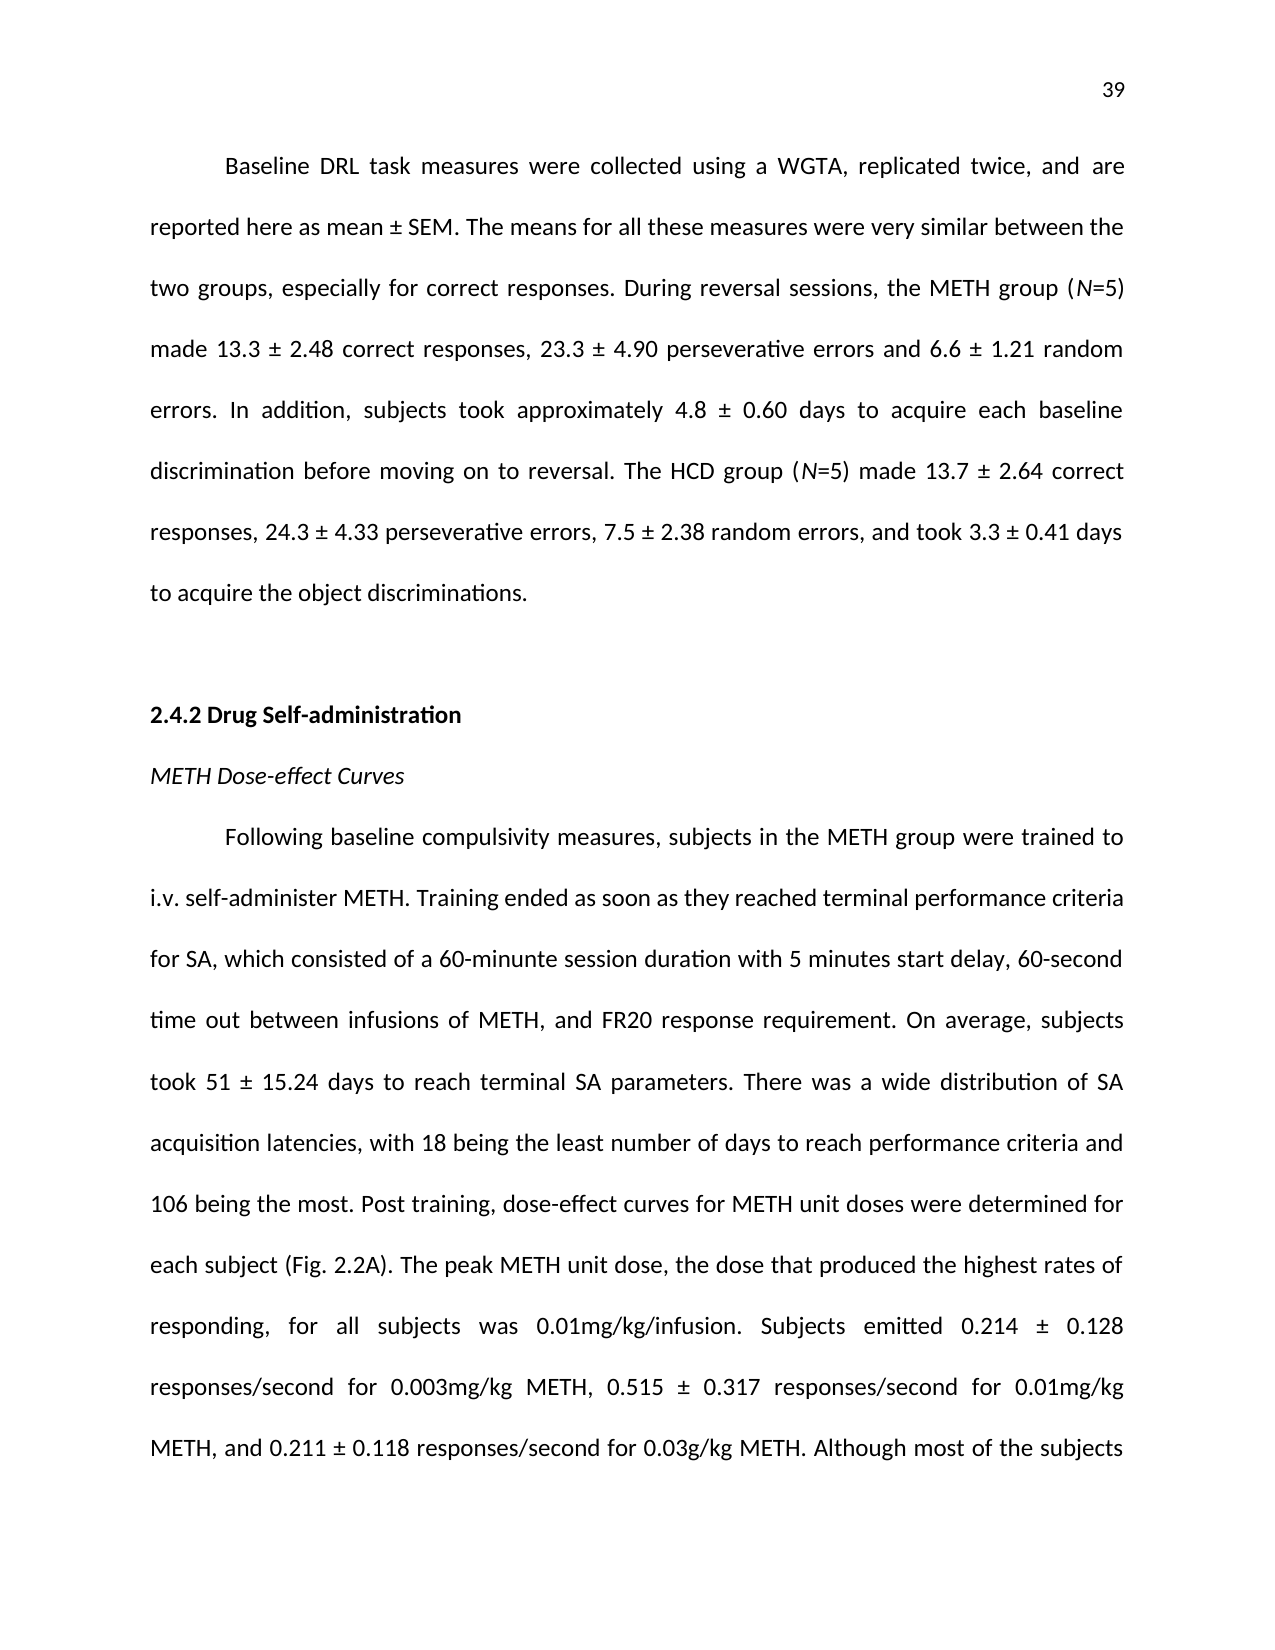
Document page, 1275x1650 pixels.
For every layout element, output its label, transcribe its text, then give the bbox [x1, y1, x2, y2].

text METH Dose-effect Curves [150, 760, 1125, 791]
text 2.4.2 Drug Self-administration [150, 699, 1125, 730]
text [150, 821, 1125, 1462]
text Baseline DRL task measures were collected using a WGTA, replicated twice, and are reported here as mean ± SEM. The means for all these measures were very similar between the two groups, especially for correct responses. During reversal sessions, the METH group (N=5) made 13.3 ± 2.48 correct responses, 23.3 ± 4.90 perseverative errors and 6.6 ± 1.21 random errors. In addition, subjects took approximately 4.8 ± 0.60 days to acquire each baseline discrimination before moving on to reversal. The HCD group (N=5) made 13.7 ± 2.64 correct responses, 24.3 ± 4.33 perseverative errors, 7.5 ± 2.38 random errors, and took 3.3 ± 0.41 days to acquire the object discriminations. [150, 150, 1125, 608]
